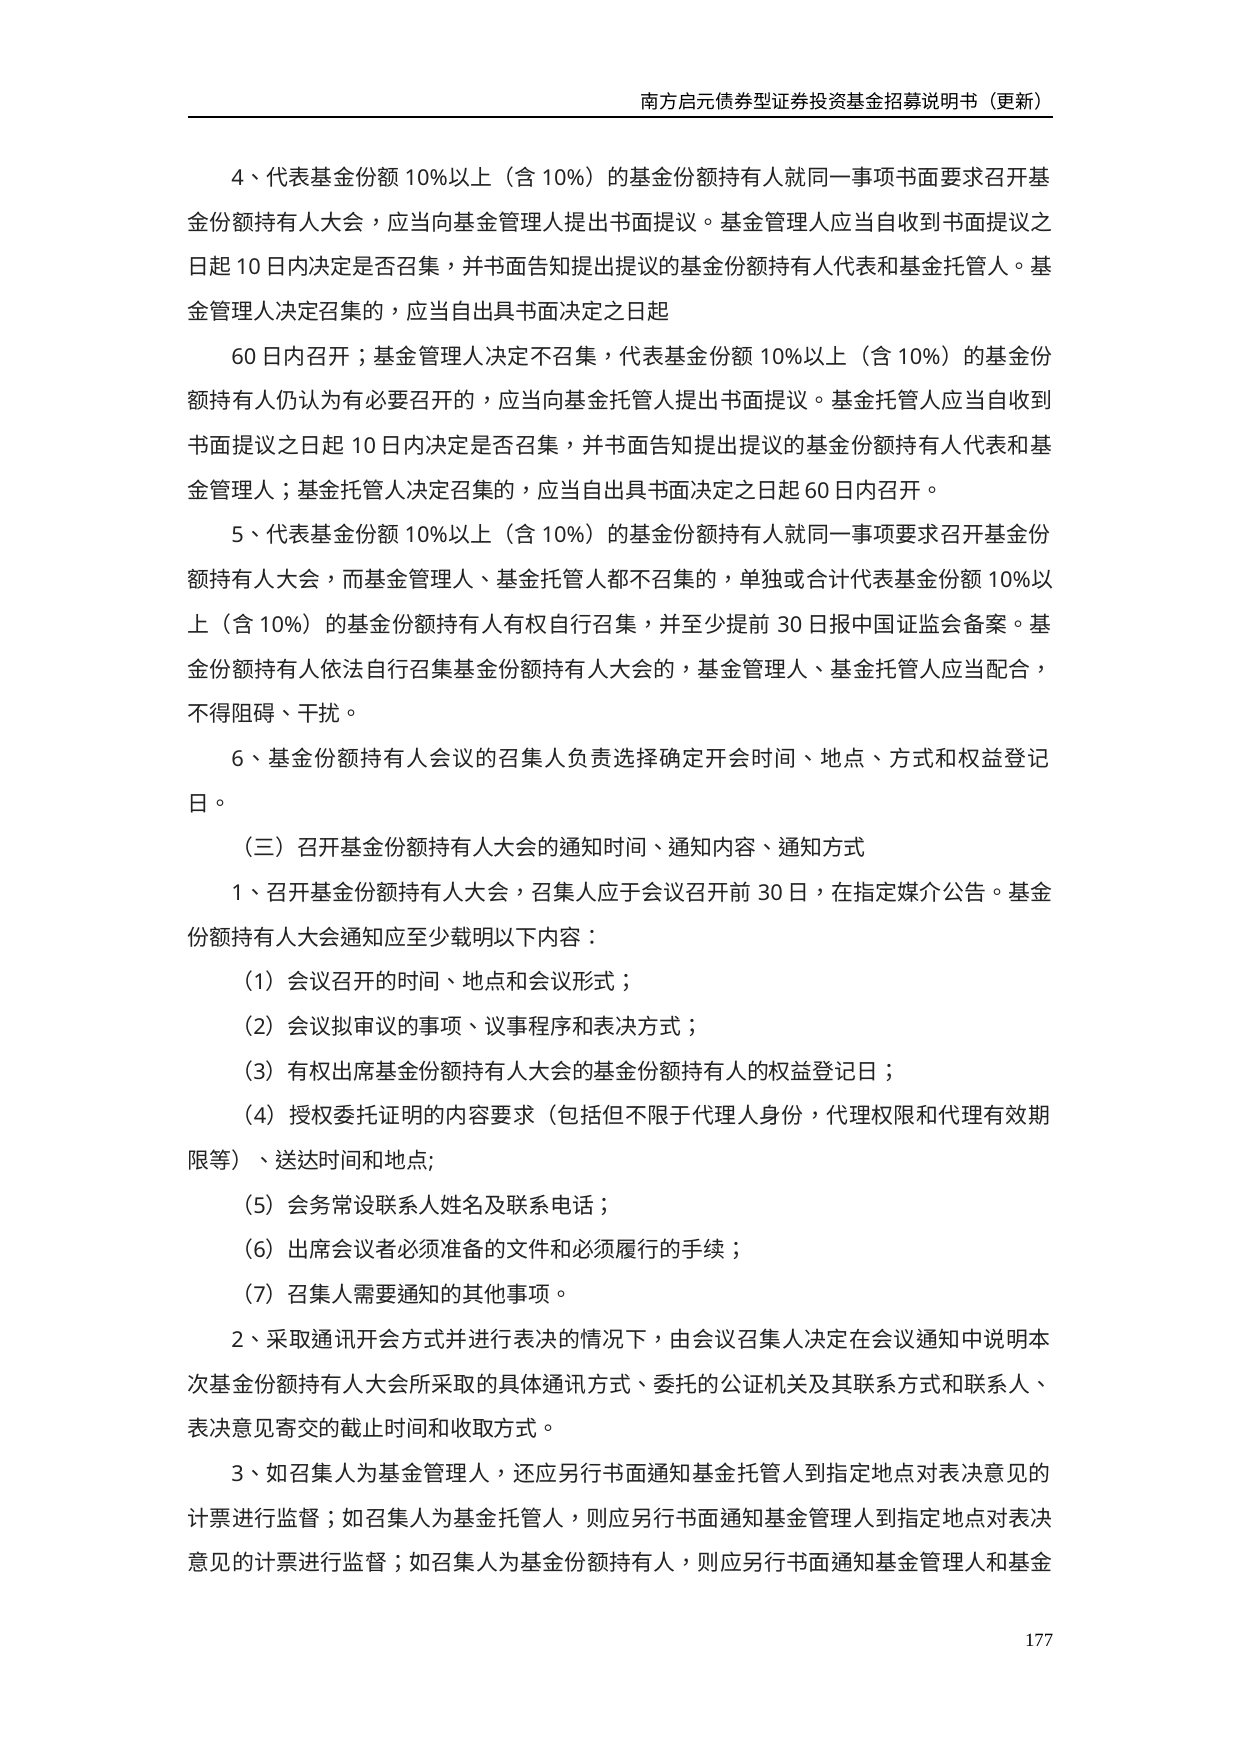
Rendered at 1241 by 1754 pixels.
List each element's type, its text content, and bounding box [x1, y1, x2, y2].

text 5、代表基金份额10%以上（含10%）的基金份额持有人就同一事项要求召开基金份额持有人大会，而基金管理人、基金托管人都不召集的，单独或合计代表基金份额10%以上（含10%）的基金份额持有人有权自行召集，并至少提前30日报中国证监会备案。基金份额持有人依法自行召集基金份额持有人大会的，基金管理人、基金托管人应当配合，不得阻碍、干扰。 [187, 519, 1053, 728]
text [187, 1458, 1053, 1577]
text 2、采取通讯开会方式并进行表决的情况下，由会议召集人决定在会议通知中说明本次基金份额持有人大会所采取的具体通讯方式、委托的公证机关及其联系方式和联系人、表决意见寄交的截止时间和收取方式。 [187, 1324, 1053, 1443]
text （7）召集人需要通知的其他事项。 [187, 1279, 1053, 1309]
text 60日内召开；基金管理人决定不召集，代表基金份额10%以上（含10%）的基金份额持有人仍认为有必要召开的，应当向基金托管人提出书面提议。基金托管人应当自收到书面提议之日起 10日内决定是否召集，并书面告知提出提议的基金份额持有人代表和基金管理人；基金托管人决定召集的，应当自出具书面决定之日起60日内召开。 [187, 341, 1053, 504]
text （3）有权出席基金份额持有人大会的基金份额持有人的权益登记日； [187, 1056, 1053, 1086]
text 4、代表基金份额10%以上（含10%）的基金份额持有人就同一事项书面要求召开基金份额持有人大会，应当向基金管理人提出书面提议。基金管理人应当自收到书面提议之日起10日内决定是否召集，并书面告知提出提议的基金份额持有人代表和基金托管人。基金管理人决定召集的，应当自出具书面决定之日起 [187, 162, 1053, 326]
text （1）会议召开的时间、地点和会议形式； [187, 966, 1053, 996]
text 1、召开基金份额持有人大会，召集人应于会议召开前30日，在指定媒介公告。基金份额持有人大会通知应至少载明以下内容： [187, 877, 1053, 951]
text （4）授权委托证明的内容要求（包括但不限于代理人身份，代理权限和代理有效期限等）、送达时间和地点; [187, 1100, 1053, 1175]
text （5）会务常设联系人姓名及联系电话； [187, 1190, 1053, 1219]
text （2）会议拟审议的事项、议事程序和表决方式； [187, 1011, 1053, 1041]
text （6）出席会议者必须准备的文件和必须履行的手续； [187, 1234, 1053, 1264]
text 6、基金份额持有人会议的召集人负责选择确定开会时间、地点、方式和权益登记日。 [187, 743, 1053, 817]
text （三）召开基金份额持有人大会的通知时间、通知内容、通知方式 [187, 832, 1053, 862]
